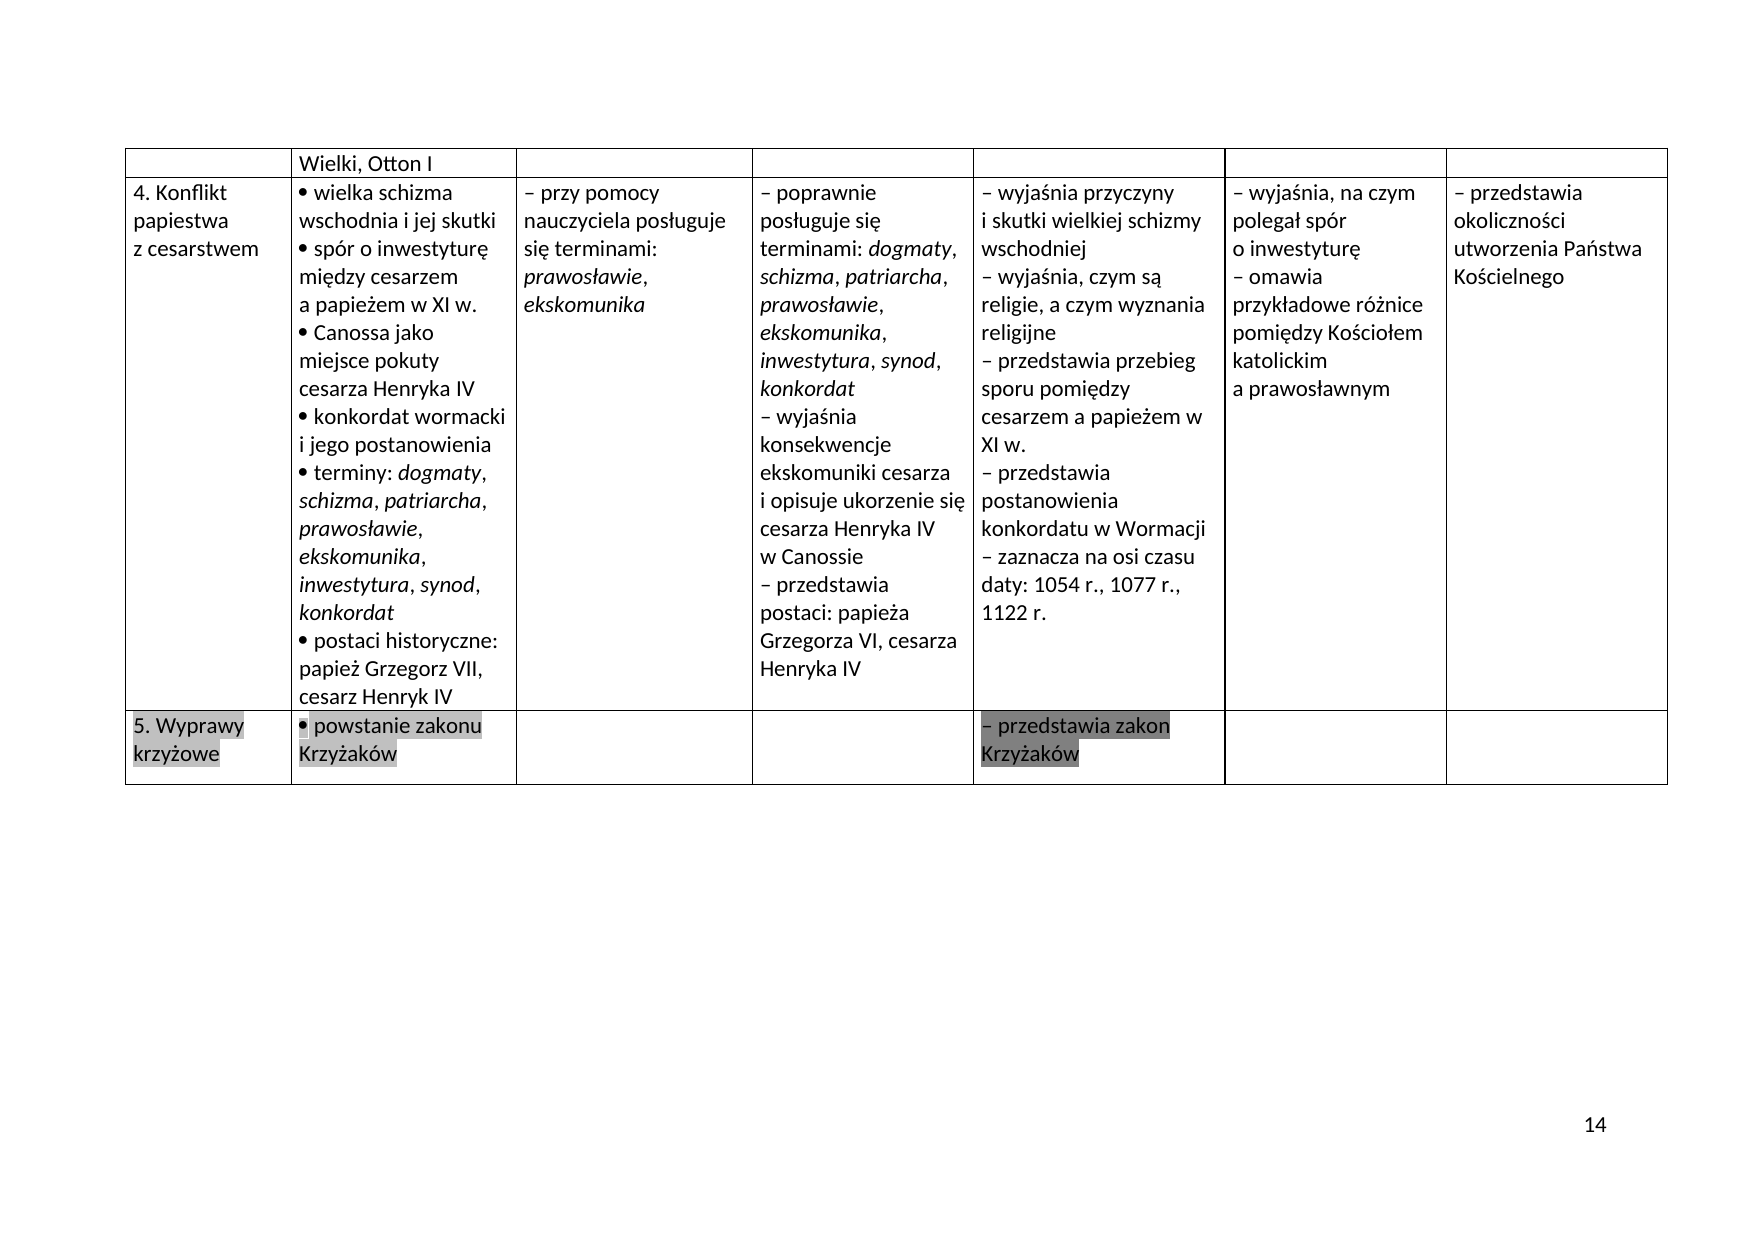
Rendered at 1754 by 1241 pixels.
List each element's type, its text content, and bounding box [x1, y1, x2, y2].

table_cell – przedstawia okoliczności utworzenia Państwa Kościelnego [1447, 178, 1667, 710]
table_cell – wyjaśnia, na czym polegał spór o inwestyturę – omawia przykładowe różnice pomiędzy Kościołem katolickim a prawosławnym [1226, 178, 1446, 710]
table_cell 5. Wyprawy krzyżowe [126, 711, 291, 784]
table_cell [517, 149, 752, 177]
table_cell [1226, 711, 1446, 784]
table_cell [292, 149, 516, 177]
table_cell 4. Konflikt papiestwa z cesarstwem [126, 178, 291, 710]
table_cell [753, 711, 973, 784]
table_cell – przy pomocy nauczyciela posługuje się terminami: prawosławie, ekskomunika [517, 178, 752, 710]
table_cell – poprawnie posługuje się terminami: dogmaty, schizma, patriarcha, prawosławie, ekskomunika, inwestytura, synod, konkordat – wyjaśnia konsekwencje ekskomuniki cesarza i opisuje ukorzenie się cesarza Henryka IV w Canossie – przedstawia postaci: papieża Grzegorza VI, cesarza Henryka IV [753, 178, 973, 710]
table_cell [1226, 149, 1446, 177]
table_cell – przedstawia zakon Krzyżaków [974, 711, 1224, 784]
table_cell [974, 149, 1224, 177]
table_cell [126, 149, 291, 177]
table_cell wielka schizma wschodnia i jej skutki spór o inwestyturę między cesarzem a papieżem w XI w. Canossa jako miejsce pokuty cesarza Henryka IV konkordat wormacki i jego postanowienia terminy: dogmaty, schizma, patriarcha, prawosławie, ekskomunika, inwestytura, synod, konkordat postaci historyczne: papież Grzegorz VII, cesarz Henryk IV [292, 178, 516, 710]
table_cell – wyjaśnia przyczyny i skutki wielkiej schizmy wschodniej – wyjaśnia, czym są religie, a czym wyznania religijne – przedstawia przebieg sporu pomiędzy cesarzem a papieżem w XI w. – przedstawia postanowienia konkordatu w Wormacji – zaznacza na osi czasu daty: 1054 r., 1077 r., 1122 r. [974, 178, 1224, 710]
table_cell [517, 711, 752, 784]
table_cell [1447, 149, 1667, 177]
table_cell powstanie zakonu Krzyżaków [292, 711, 516, 784]
table_cell [1447, 711, 1667, 784]
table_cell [753, 149, 973, 177]
